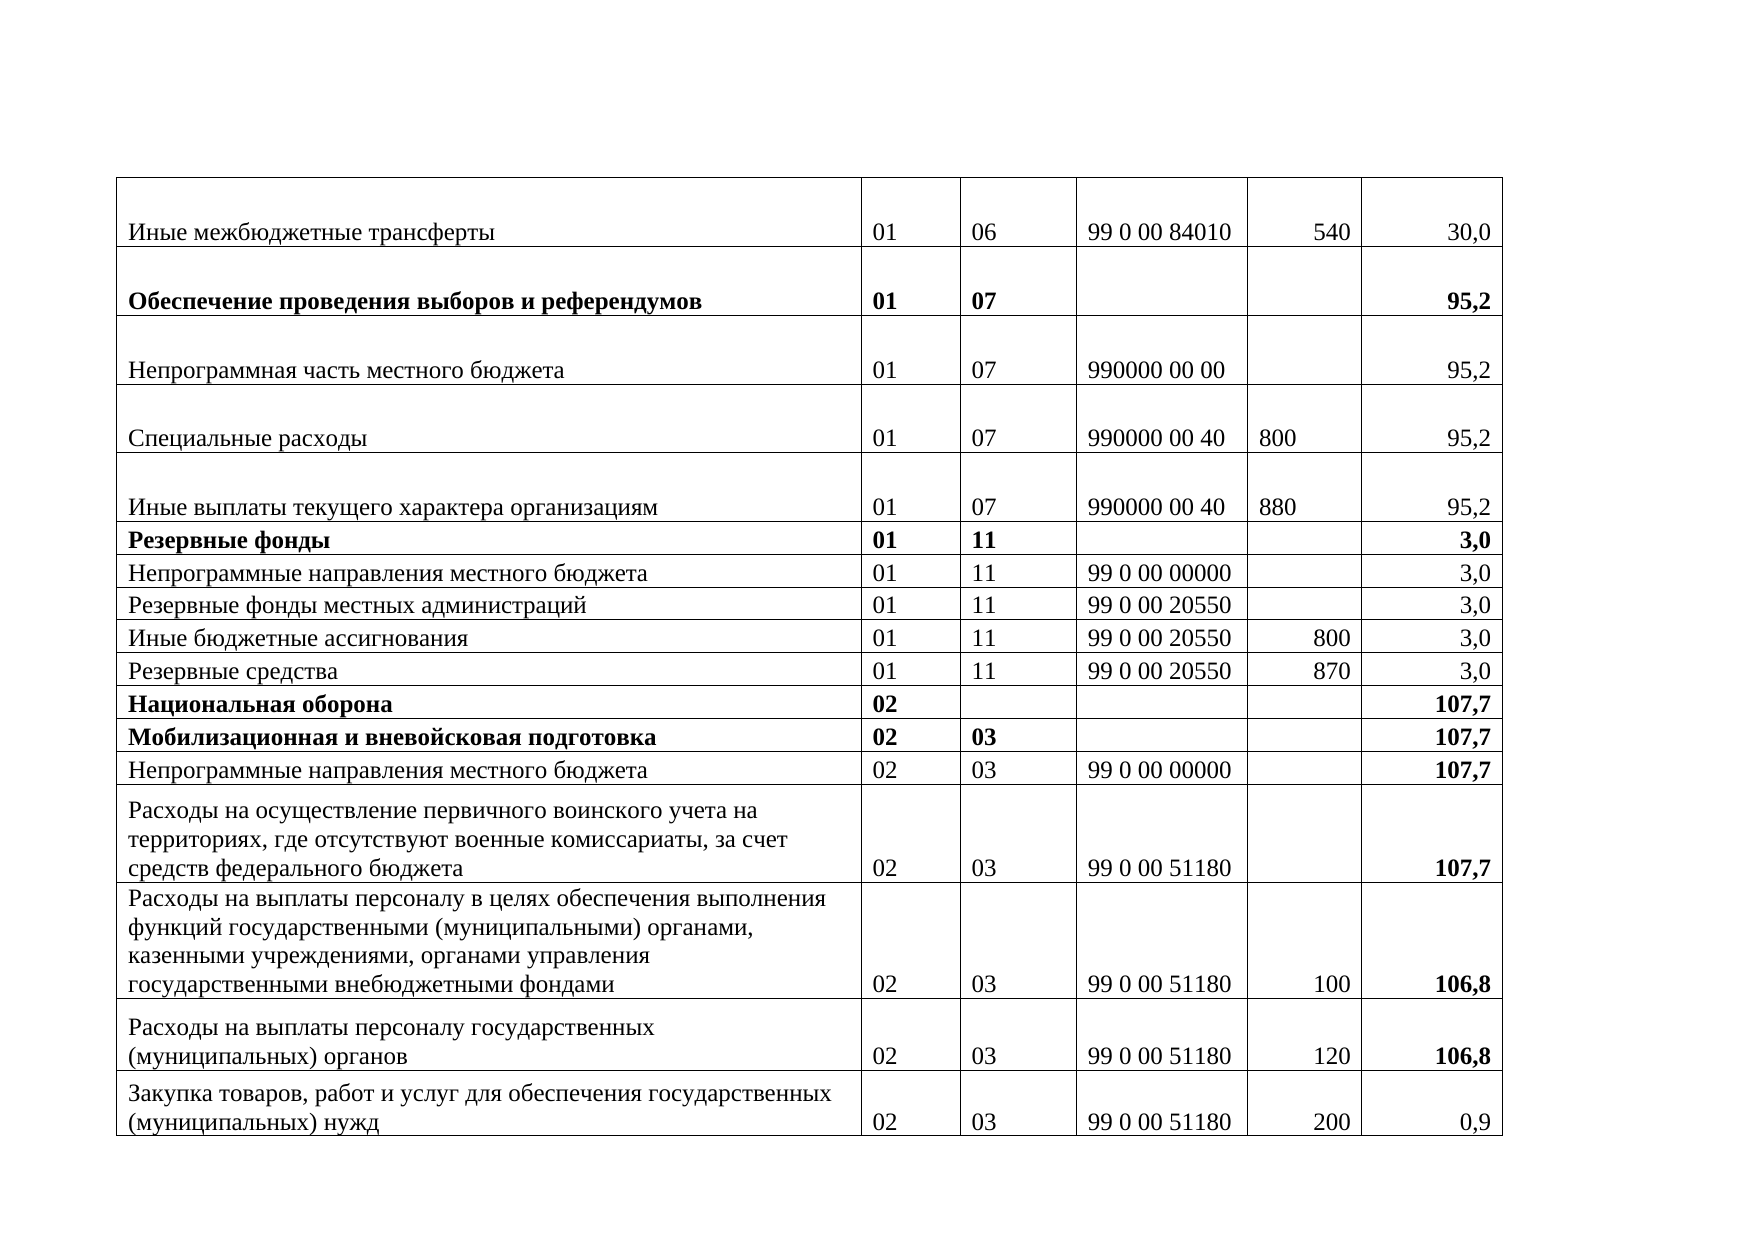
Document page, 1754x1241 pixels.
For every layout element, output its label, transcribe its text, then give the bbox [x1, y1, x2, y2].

table_cell [1248, 686, 1361, 718]
table_cell 99 0 00 51180 [1077, 999, 1247, 1070]
table_cell 30,0 [1362, 178, 1502, 246]
table_cell 3,0 [1362, 522, 1502, 554]
table_cell Непрограммные направления местного бюджета [117, 555, 861, 587]
table_cell 02 [862, 883, 960, 998]
table_cell [1077, 522, 1247, 554]
table_cell Иные межбюджетные трансферты [117, 178, 861, 246]
table_cell 99 0 00 20550 [1077, 588, 1247, 619]
table_cell 99 0 00 51180 [1077, 883, 1247, 998]
table_cell 99 0 00 20550 [1077, 620, 1247, 652]
table_cell 107,7 [1362, 785, 1502, 882]
table_cell [1248, 785, 1361, 882]
table_cell 11 [961, 620, 1076, 652]
table_cell 02 [862, 785, 960, 882]
table_cell 990000 00 40 [1077, 385, 1247, 452]
table_cell Непрограммная часть местного бюджета [117, 316, 861, 383]
table_cell 02 [862, 752, 960, 783]
table_cell 03 [961, 1071, 1076, 1135]
table_cell 01 [862, 247, 960, 315]
table_cell 3,0 [1362, 653, 1502, 685]
table_cell [1077, 719, 1247, 751]
table_cell 99 0 00 84010 [1077, 178, 1247, 246]
table_cell 01 [862, 620, 960, 652]
table_cell 990000 00 00 [1077, 316, 1247, 383]
table_cell [1248, 752, 1361, 783]
table_cell Расходы на осуществление первичного воинского учета на территориях, где отсутствуют военные комиссариаты, за счет средств федерального бюджета [117, 785, 861, 882]
table_cell [1248, 247, 1361, 315]
table_cell 01 [862, 588, 960, 619]
table_cell 106,8 [1362, 999, 1502, 1070]
table_cell Закупка товаров, работ и услуг для обеспечения государственных (муниципальных) нужд [117, 1071, 861, 1135]
table_cell 540 [1248, 178, 1361, 246]
table_cell Иные выплаты текущего характера организациям [117, 453, 861, 521]
table_cell 11 [961, 653, 1076, 685]
table_cell 02 [862, 999, 960, 1070]
table_cell Национальная оборона [117, 686, 861, 718]
table_cell 95,2 [1362, 247, 1502, 315]
table_cell Резервные фонды местных администраций [117, 588, 861, 619]
table_cell 107,7 [1362, 752, 1502, 783]
table_cell 03 [961, 785, 1076, 882]
table_cell 107,7 [1362, 719, 1502, 751]
table_cell 01 [862, 178, 960, 246]
table_cell Непрограммные направления местного бюджета [117, 752, 861, 783]
table_cell Иные бюджетные ассигнования [117, 620, 861, 652]
table_cell 106,8 [1362, 883, 1502, 998]
table_cell 01 [862, 522, 960, 554]
table_cell 03 [961, 719, 1076, 751]
table_cell 02 [862, 1071, 960, 1135]
table_cell 800 [1248, 620, 1361, 652]
table_cell [1077, 686, 1247, 718]
table_cell Резервные фонды [117, 522, 861, 554]
table_cell 07 [961, 385, 1076, 452]
table_cell [1248, 555, 1361, 587]
table_cell [1248, 316, 1361, 383]
table_cell [1248, 522, 1361, 554]
table_cell 02 [862, 719, 960, 751]
table_cell 3,0 [1362, 555, 1502, 587]
table_cell Специальные расходы [117, 385, 861, 452]
table_cell 01 [862, 555, 960, 587]
table_cell Расходы на выплаты персоналу в целях обеспечения выполнения функций государственными (муниципальными) органами, казенными учреждениями, органами управления государственными внебюджетными фондами [117, 883, 861, 998]
table_cell 99 0 00 51180 [1077, 785, 1247, 882]
table_cell 120 [1248, 999, 1361, 1070]
table_cell 3,0 [1362, 620, 1502, 652]
table_cell 07 [961, 316, 1076, 383]
table_cell 11 [961, 555, 1076, 587]
table_cell 07 [961, 247, 1076, 315]
table_cell 200 [1248, 1071, 1361, 1135]
table_cell 800 [1248, 385, 1361, 452]
table_cell 0,9 [1362, 1071, 1502, 1135]
table_cell 01 [862, 385, 960, 452]
table_cell Расходы на выплаты персоналу государственных (муниципальных) органов [117, 999, 861, 1070]
table_cell 3,0 [1362, 588, 1502, 619]
table_cell Обеспечение проведения выборов и референдумов [117, 247, 861, 315]
table_cell 03 [961, 752, 1076, 783]
table_cell 07 [961, 453, 1076, 521]
table_cell 95,2 [1362, 316, 1502, 383]
table_cell 03 [961, 883, 1076, 998]
table_cell Мобилизационная и вневойсковая подготовка [117, 719, 861, 751]
table_cell 01 [862, 653, 960, 685]
table_cell 99 0 00 00000 [1077, 555, 1247, 587]
table_cell 06 [961, 178, 1076, 246]
table_cell 11 [961, 522, 1076, 554]
table_cell [1248, 588, 1361, 619]
table_cell 01 [862, 453, 960, 521]
table_cell 880 [1248, 453, 1361, 521]
table_cell [1077, 247, 1247, 315]
table_cell 99 0 00 51180 [1077, 1071, 1247, 1135]
table_cell 11 [961, 588, 1076, 619]
table_cell 95,2 [1362, 453, 1502, 521]
table_cell 99 0 00 00000 [1077, 752, 1247, 783]
table_cell 100 [1248, 883, 1361, 998]
table_cell 03 [961, 999, 1076, 1070]
table_cell 990000 00 40 [1077, 453, 1247, 521]
table_cell [961, 686, 1076, 718]
table_cell [1248, 719, 1361, 751]
table_cell 107,7 [1362, 686, 1502, 718]
table_cell 870 [1248, 653, 1361, 685]
table_cell Резервные средства [117, 653, 861, 685]
table_cell 02 [862, 686, 960, 718]
table_cell 01 [862, 316, 960, 383]
table_cell 95,2 [1362, 385, 1502, 452]
table_cell 99 0 00 20550 [1077, 653, 1247, 685]
